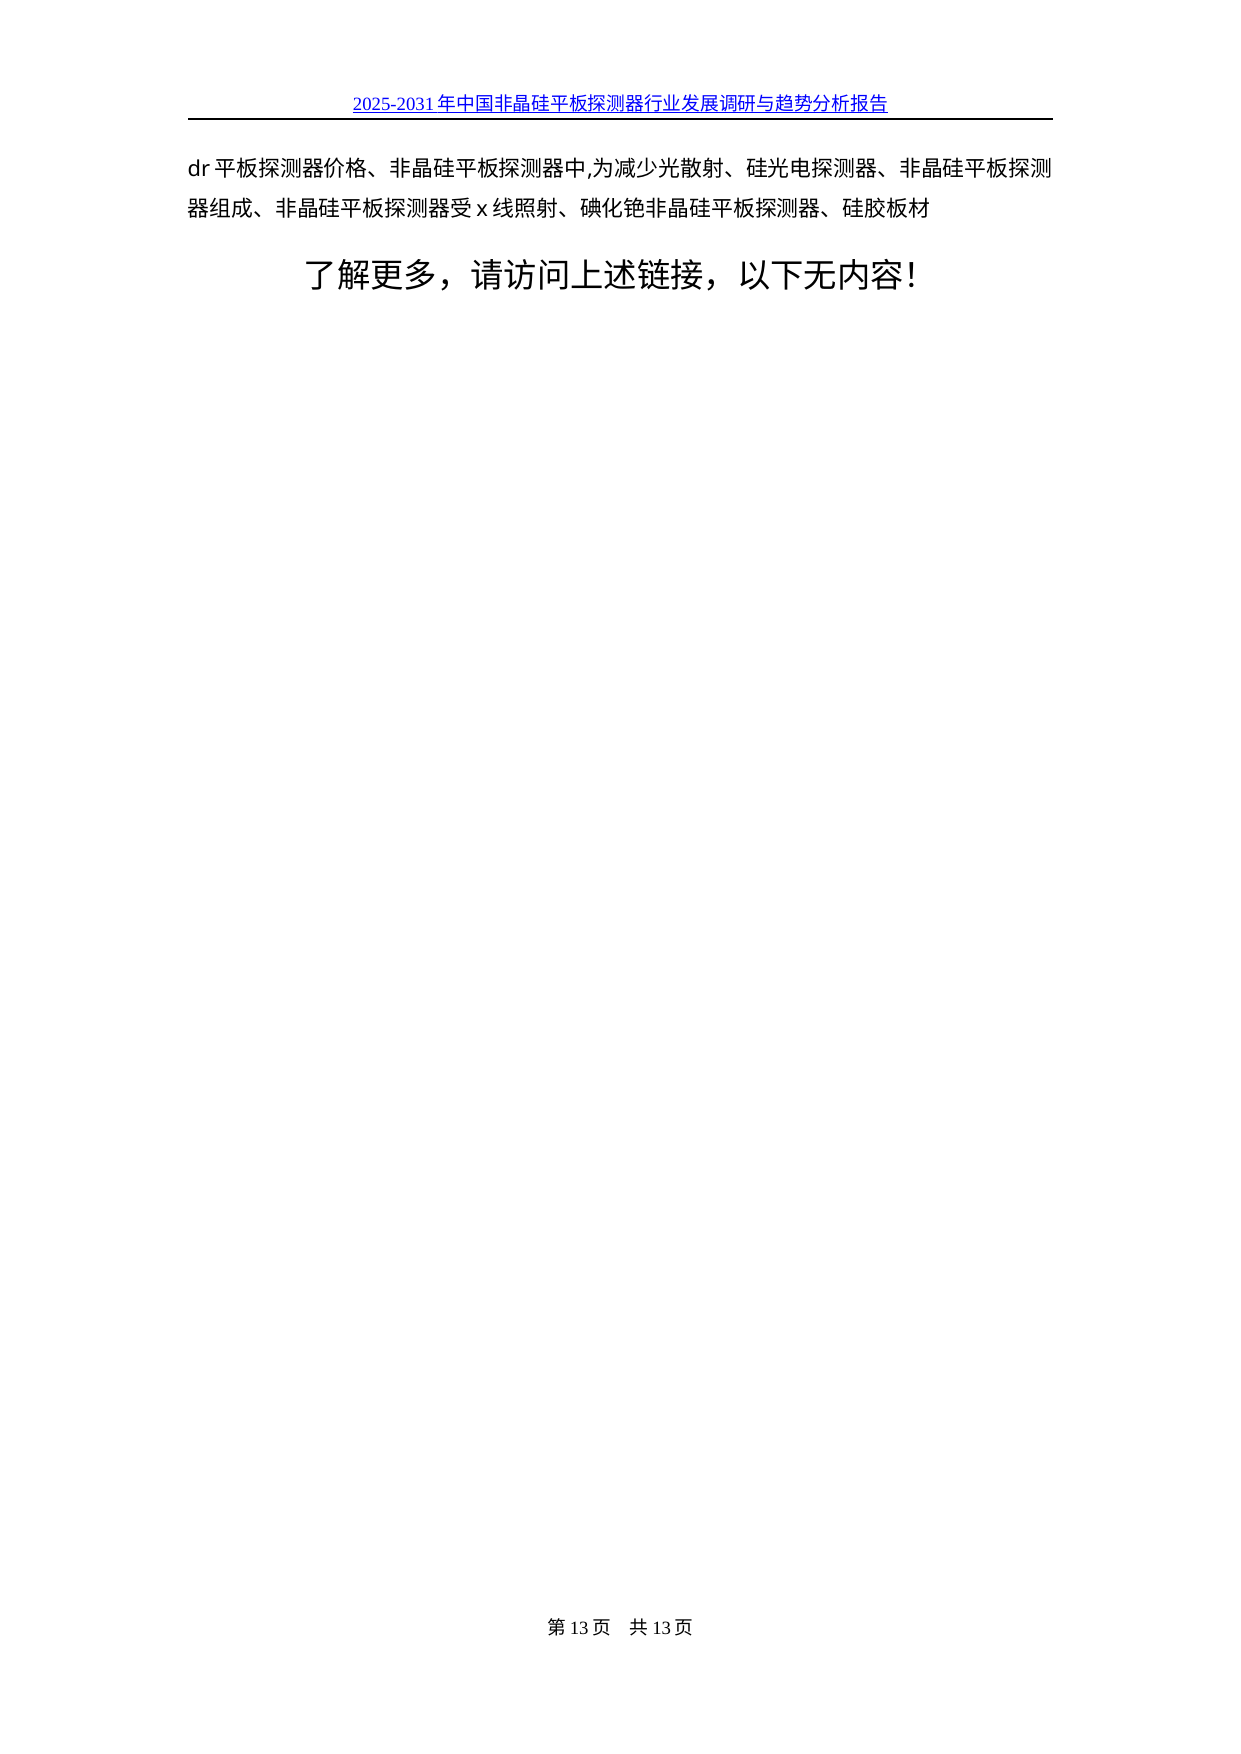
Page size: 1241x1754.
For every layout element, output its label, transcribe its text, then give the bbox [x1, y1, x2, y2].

title 了解更多，请访问上述链接，以下无内容！ [187, 241, 1053, 306]
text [187, 150, 1053, 223]
